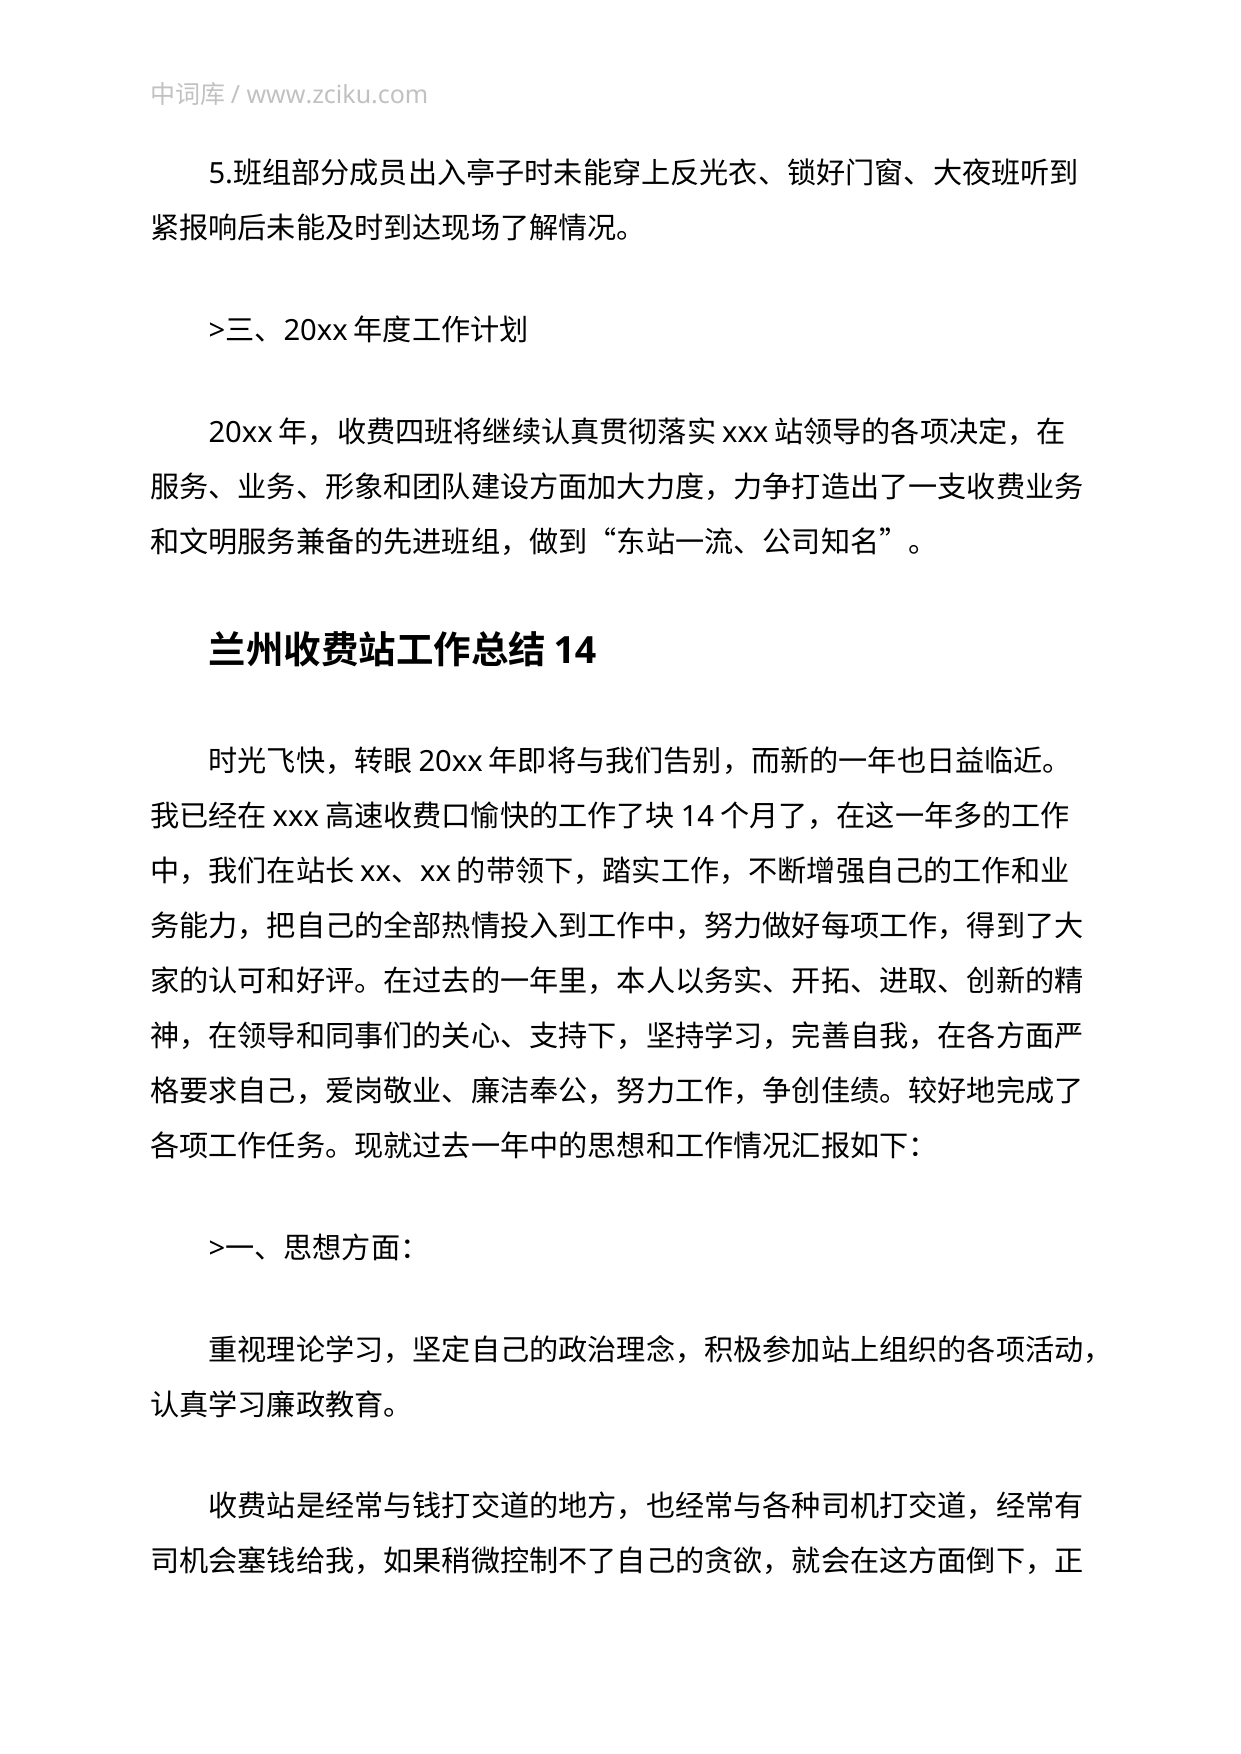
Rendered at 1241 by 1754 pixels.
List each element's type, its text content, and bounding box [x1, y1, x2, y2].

text 时光飞快，转眼20xx年即将与我们告别，而新的一年也日益临近。我已经在xxx高速收费口愉快的工作了块14个月了，在这一年多的工作中，我们在站长xx、xx的带领下，踏实工作，不断增强自己的工作和业务能力，把自己的全部热情投入到工作中，努力做好每项工作，得到了大家的认可和好评。在过去的一年里，本人以务实、开拓、进取、创新的精神，在领导和同事们的关心、支持下，坚持学习，完善自我，在各方面严格要求自己，爱岗敬业、廉洁奉公，努力工作，争创佳绩。较好地完成了各项工作任务。现就过去一年中的思想和工作情况汇报如下： [150, 738, 1090, 1165]
text 20xx年，收费四班将继续认真贯彻落实xxx站领导的各项决定，在服务、业务、形象和团队建设方面加大力度，力争打造出了一支收费业务和文明服务兼备的先进班组，做到“东站一流、公司知名”。 [150, 409, 1090, 561]
text 5.班组部分成员出入亭子时未能穿上反光衣、锁好门窗、大夜班听到紧报响后未能及时到达现场了解情况。 [150, 150, 1090, 247]
text 重视理论学习，坚定自己的政治理念，积极参加站上组织的各项活动，认真学习廉政教育。 [150, 1326, 1090, 1423]
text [150, 1483, 1090, 1580]
text >一、思想方面： [150, 1224, 1090, 1267]
text 兰州收费站工作总结14 [150, 620, 1090, 675]
text >三、20xx年度工作计划 [150, 307, 1090, 349]
